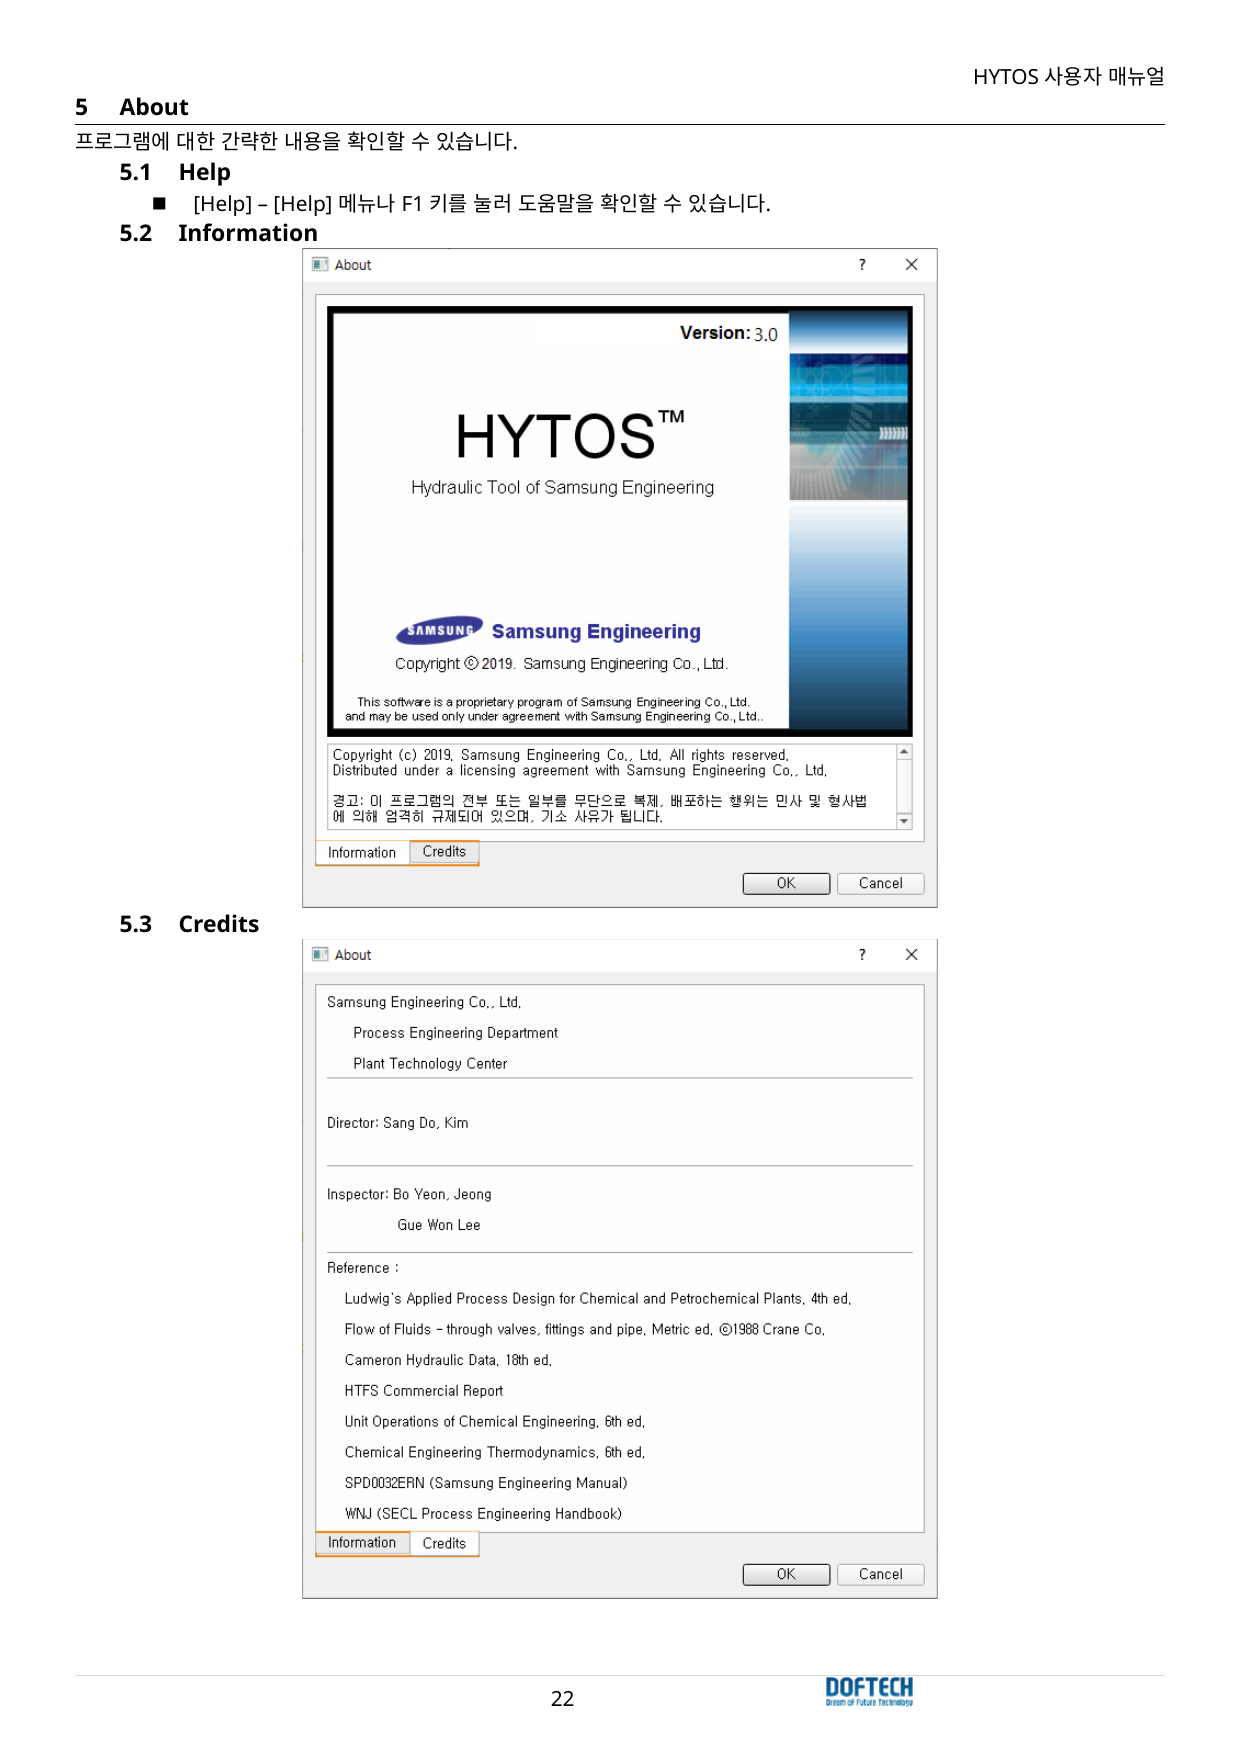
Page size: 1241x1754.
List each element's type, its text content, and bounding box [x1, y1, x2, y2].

picture [823, 1676, 915, 1707]
list [Help] – [Help] 메뉴나 F1 키를 눌러 도움말을 확인할 수 있습니다. [151, 187, 1165, 217]
picture [302, 248, 938, 908]
picture [302, 939, 938, 1599]
subtitle Help [119, 156, 1165, 187]
subtitle Information [119, 217, 1165, 248]
subtitle Credits [119, 908, 1165, 939]
subtitle About [75, 91, 1165, 124]
text 프로그램에 대한 간략한 내용을 확인할 수 있습니다. [75, 125, 1165, 156]
